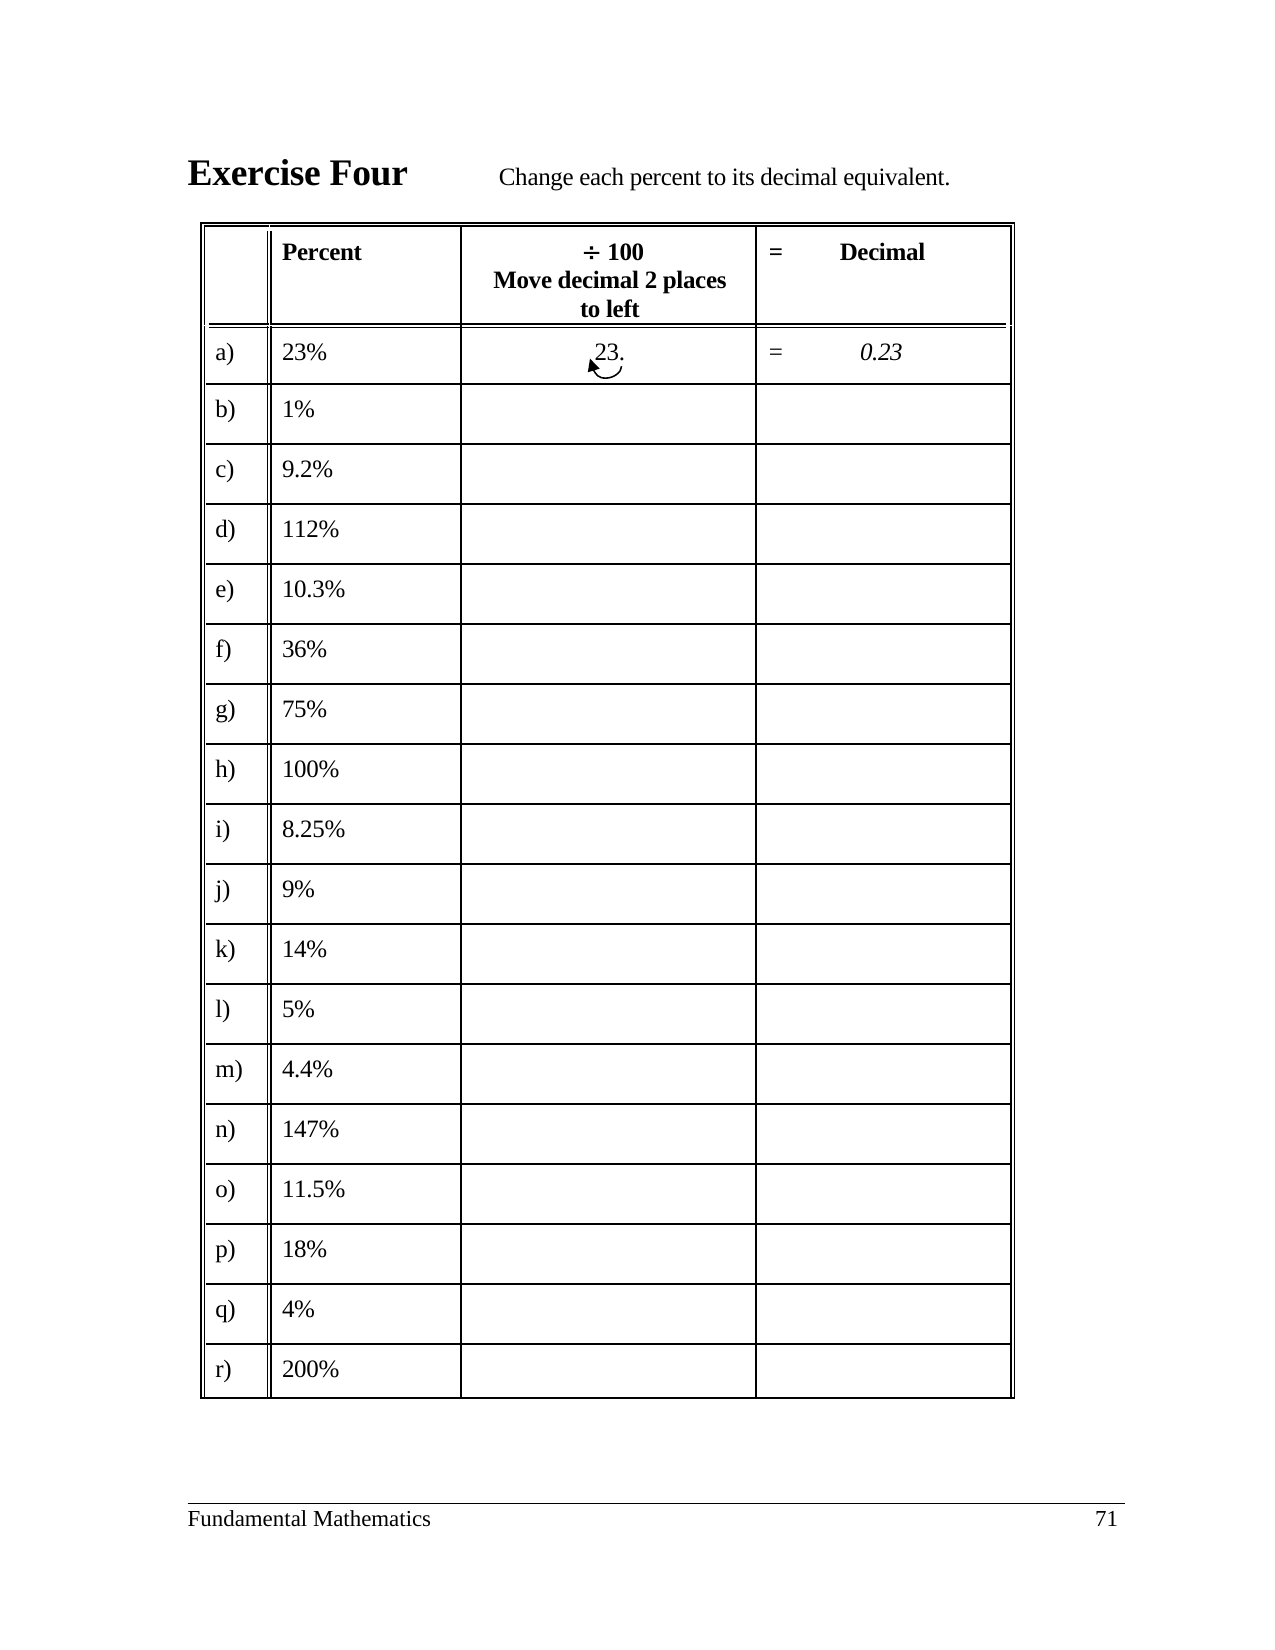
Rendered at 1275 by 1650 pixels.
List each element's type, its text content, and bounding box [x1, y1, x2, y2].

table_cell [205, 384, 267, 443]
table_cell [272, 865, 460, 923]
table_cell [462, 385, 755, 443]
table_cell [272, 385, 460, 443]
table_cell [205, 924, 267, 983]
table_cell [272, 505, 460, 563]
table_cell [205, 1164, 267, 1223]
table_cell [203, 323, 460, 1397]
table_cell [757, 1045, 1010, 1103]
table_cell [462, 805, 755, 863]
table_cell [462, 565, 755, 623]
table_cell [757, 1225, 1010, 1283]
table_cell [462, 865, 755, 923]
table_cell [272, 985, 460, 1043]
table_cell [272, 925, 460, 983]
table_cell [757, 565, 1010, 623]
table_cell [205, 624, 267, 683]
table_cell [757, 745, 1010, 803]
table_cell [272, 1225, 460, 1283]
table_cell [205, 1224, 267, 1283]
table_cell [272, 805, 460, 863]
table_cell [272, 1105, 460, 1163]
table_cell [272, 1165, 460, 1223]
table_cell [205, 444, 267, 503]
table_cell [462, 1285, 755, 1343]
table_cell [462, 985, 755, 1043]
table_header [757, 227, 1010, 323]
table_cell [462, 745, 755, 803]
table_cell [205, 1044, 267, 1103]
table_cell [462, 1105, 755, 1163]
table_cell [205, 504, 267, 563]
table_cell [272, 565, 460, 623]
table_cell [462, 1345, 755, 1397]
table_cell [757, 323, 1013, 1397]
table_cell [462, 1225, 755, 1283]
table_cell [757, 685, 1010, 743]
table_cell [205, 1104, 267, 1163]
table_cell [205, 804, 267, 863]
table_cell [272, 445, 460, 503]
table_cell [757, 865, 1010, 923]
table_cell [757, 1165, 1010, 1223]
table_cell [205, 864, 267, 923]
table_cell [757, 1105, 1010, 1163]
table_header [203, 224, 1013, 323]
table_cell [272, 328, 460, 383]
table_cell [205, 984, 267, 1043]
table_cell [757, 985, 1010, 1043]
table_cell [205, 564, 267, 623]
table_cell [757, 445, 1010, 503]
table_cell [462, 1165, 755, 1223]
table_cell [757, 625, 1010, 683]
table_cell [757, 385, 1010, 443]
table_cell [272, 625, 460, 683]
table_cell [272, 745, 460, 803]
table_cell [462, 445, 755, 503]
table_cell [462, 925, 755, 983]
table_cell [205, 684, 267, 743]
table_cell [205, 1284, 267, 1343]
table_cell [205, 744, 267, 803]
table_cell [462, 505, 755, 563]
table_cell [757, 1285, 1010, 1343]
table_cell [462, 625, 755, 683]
subtitle Exercise Four Change each percent to its decimal equivalent. [187, 150, 1125, 193]
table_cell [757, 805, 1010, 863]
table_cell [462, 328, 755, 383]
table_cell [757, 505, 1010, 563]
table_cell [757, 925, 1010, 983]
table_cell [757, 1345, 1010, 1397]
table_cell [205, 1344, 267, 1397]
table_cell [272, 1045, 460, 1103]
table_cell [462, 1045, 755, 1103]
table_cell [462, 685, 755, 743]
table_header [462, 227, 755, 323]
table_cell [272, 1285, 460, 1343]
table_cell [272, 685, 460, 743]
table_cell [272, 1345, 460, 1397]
